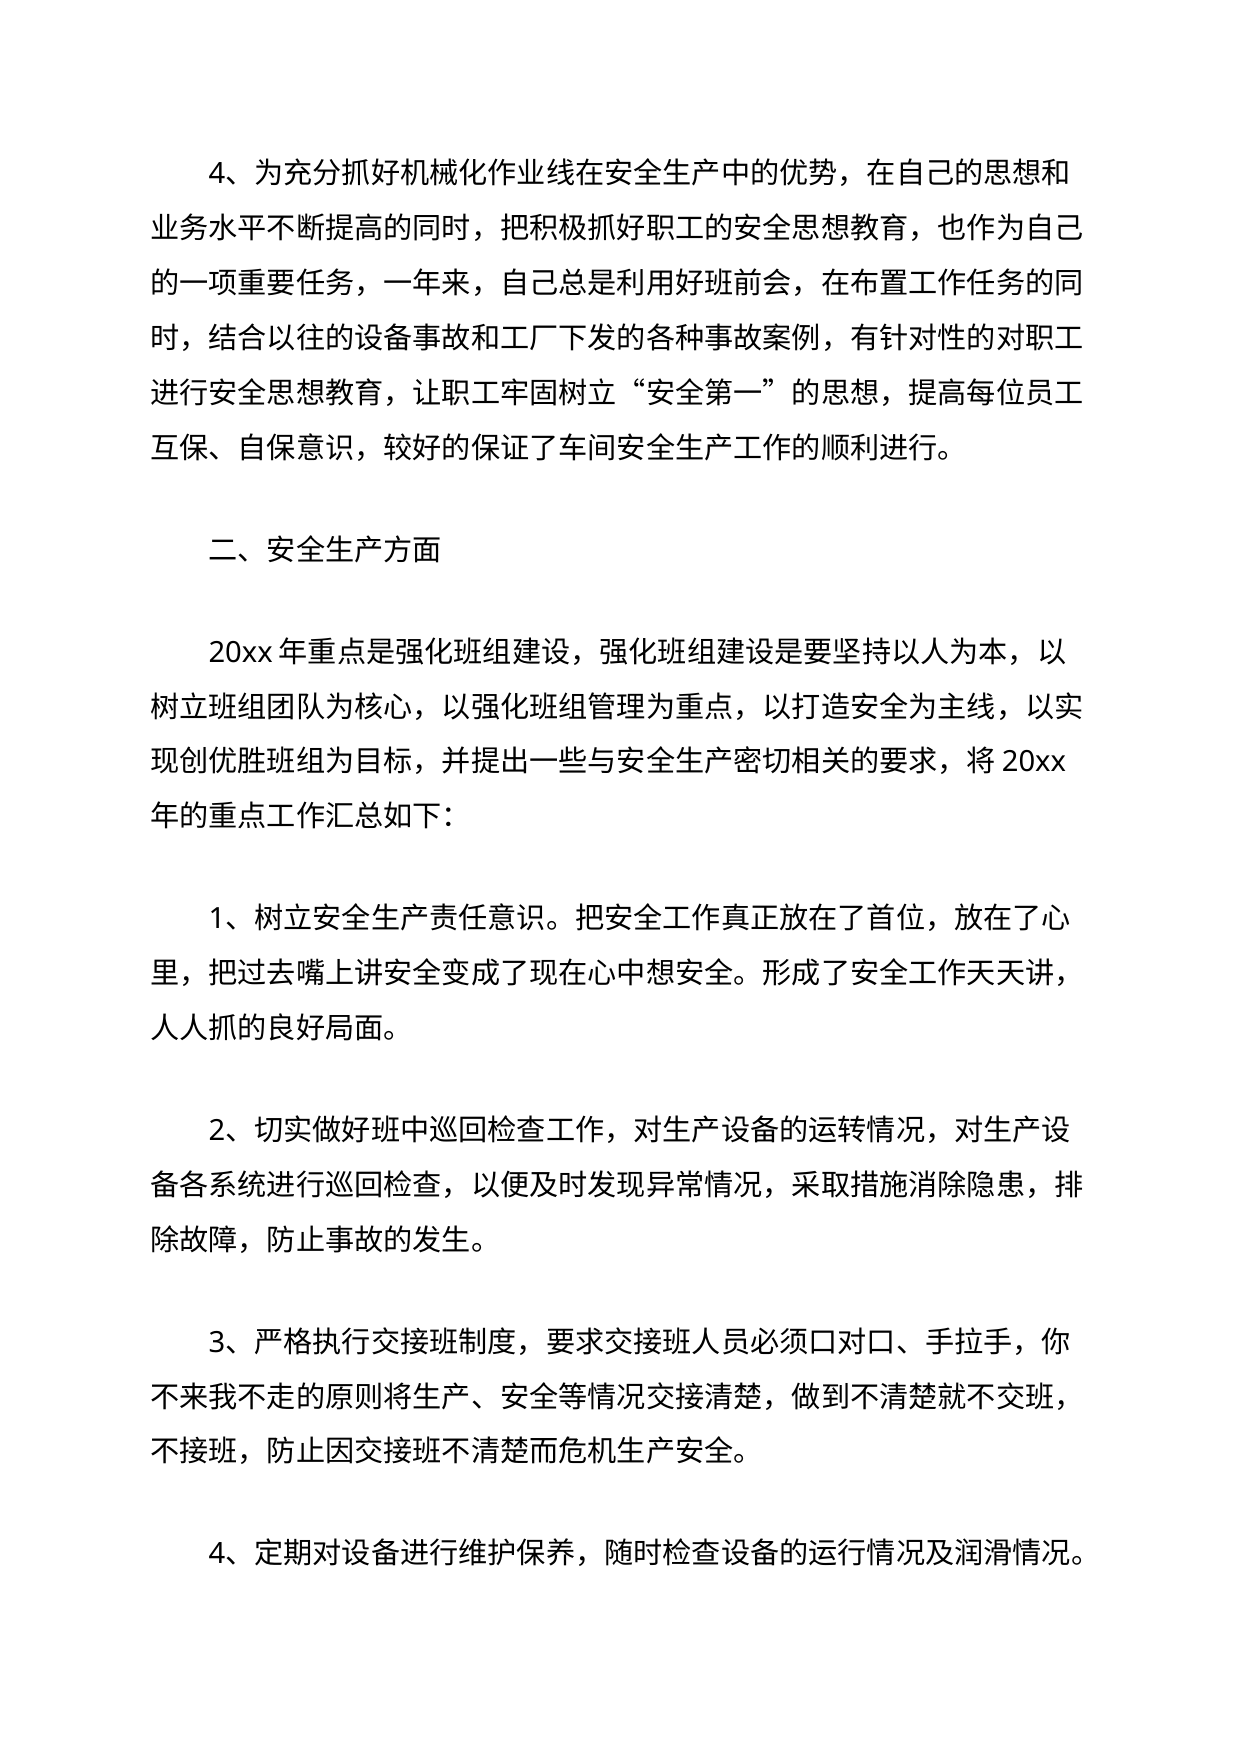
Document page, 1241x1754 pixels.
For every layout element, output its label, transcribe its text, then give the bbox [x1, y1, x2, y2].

text 4、定期对设备进行维护保养，随时检查设备的运行情况及润滑情况。 [150, 1530, 1090, 1572]
text 二、安全生产方面 [150, 526, 1090, 569]
text 3、严格执行交接班制度，要求交接班人员必须口对口、手拉手，你不来我不走的原则将生产、安全等情况交接清楚，做到不清楚就不交班，不接班，防止因交接班不清楚而危机生产安全。 [150, 1318, 1090, 1470]
text 20xx年重点是强化班组建设，强化班组建设是要坚持以人为本，以树立班组团队为核心，以强化班组管理为重点，以打造安全为主线，以实现创优胜班组为目标，并提出一些与安全生产密切相关的要求，将20xx年的重点工作汇总如下： [150, 628, 1090, 835]
text 2、切实做好班中巡回检查工作，对生产设备的运转情况，对生产设备各系统进行巡回检查，以便及时发现异常情况，采取措施消除隐患，排除故障，防止事故的发生。 [150, 1106, 1090, 1259]
text 4、为充分抓好机械化作业线在安全生产中的优势，在自己的思想和业务水平不断提高的同时，把积极抓好职工的安全思想教育，也作为自己的一项重要任务，一年来，自己总是利用好班前会，在布置工作任务的同时，结合以往的设备事故和工厂下发的各种事故案例，有针对性的对职工进行安全思想教育，让职工牢固树立“安全第一”的思想，提高每位员工互保、自保意识，较好的保证了车间安全生产工作的顺利进行。 [150, 150, 1090, 467]
text 1、树立安全生产责任意识。把安全工作真正放在了首位，放在了心里，把过去嘴上讲安全变成了现在心中想安全。形成了安全工作天天讲，人人抓的良好局面。 [150, 895, 1090, 1047]
